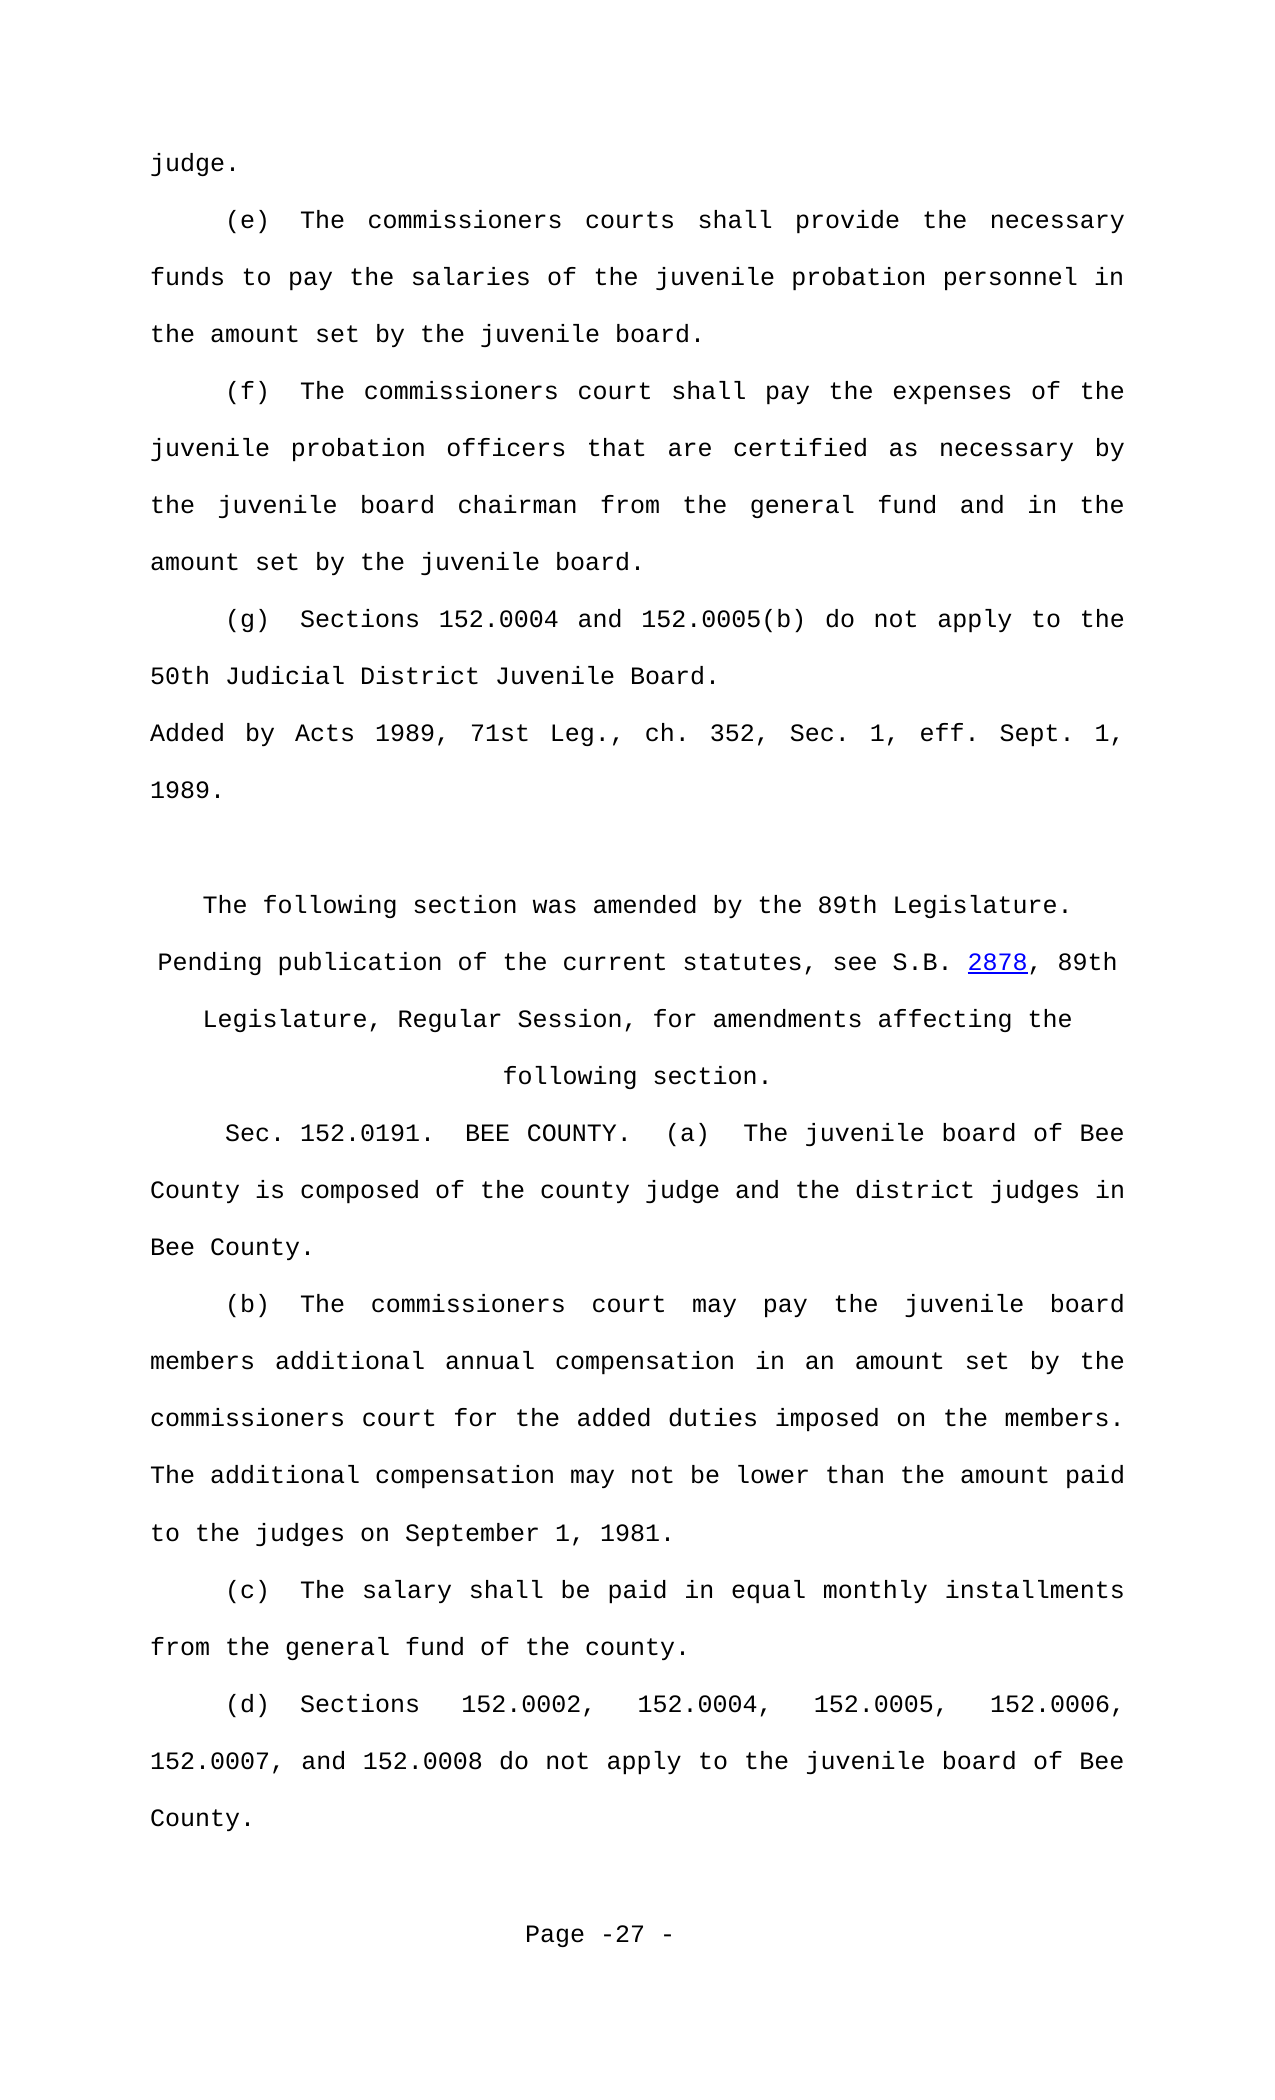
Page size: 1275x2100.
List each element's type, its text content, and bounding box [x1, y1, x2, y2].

text The following section was amended by the 89th Legislature. Pending publication of the current statutes, see S.B. 2878, 89th Legislature, Regular Session, for amendments affecting the following section. [150, 892, 1125, 1092]
text (d) Sections 152.0002, 152.0004, 152.0005, 152.0006, 152.0007, and 152.0008 do not apply to the juvenile board of Bee County. [150, 1691, 1125, 1834]
text (c) The salary shall be paid in equal monthly installments from the general fund of the county. [150, 1577, 1125, 1663]
text (g) Sections 152.0004 and 152.0005(b) do not apply to the 50th Judicial District Juvenile Board. [150, 607, 1125, 692]
text (e) The commissioners courts shall provide the necessary funds to pay the salaries of the juvenile probation personnel in the amount set by the juvenile board. [150, 207, 1125, 350]
text (b) The commissioners court may pay the juvenile board members additional annual compensation in an amount set by the commissioners court for the added duties imposed on the members. The additional compensation may not be lower than the amount paid to the judges on September 1, 1981. [150, 1292, 1125, 1548]
text (f) The commissioners court shall pay the expenses of the juvenile probation officers that are certified as necessary by the juvenile board chairman from the general fund and in the amount set by the juvenile board. [150, 378, 1125, 578]
text Sec. 152.0191. BEE COUNTY. (a) The juvenile board of Bee County is composed of the county judge and the district judges in Bee County. [150, 1120, 1125, 1263]
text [150, 150, 1125, 178]
text Added by Acts 1989, 71st Leg., ch. 352, Sec. 1, eff. Sept. 1, 1989. [150, 721, 1125, 806]
